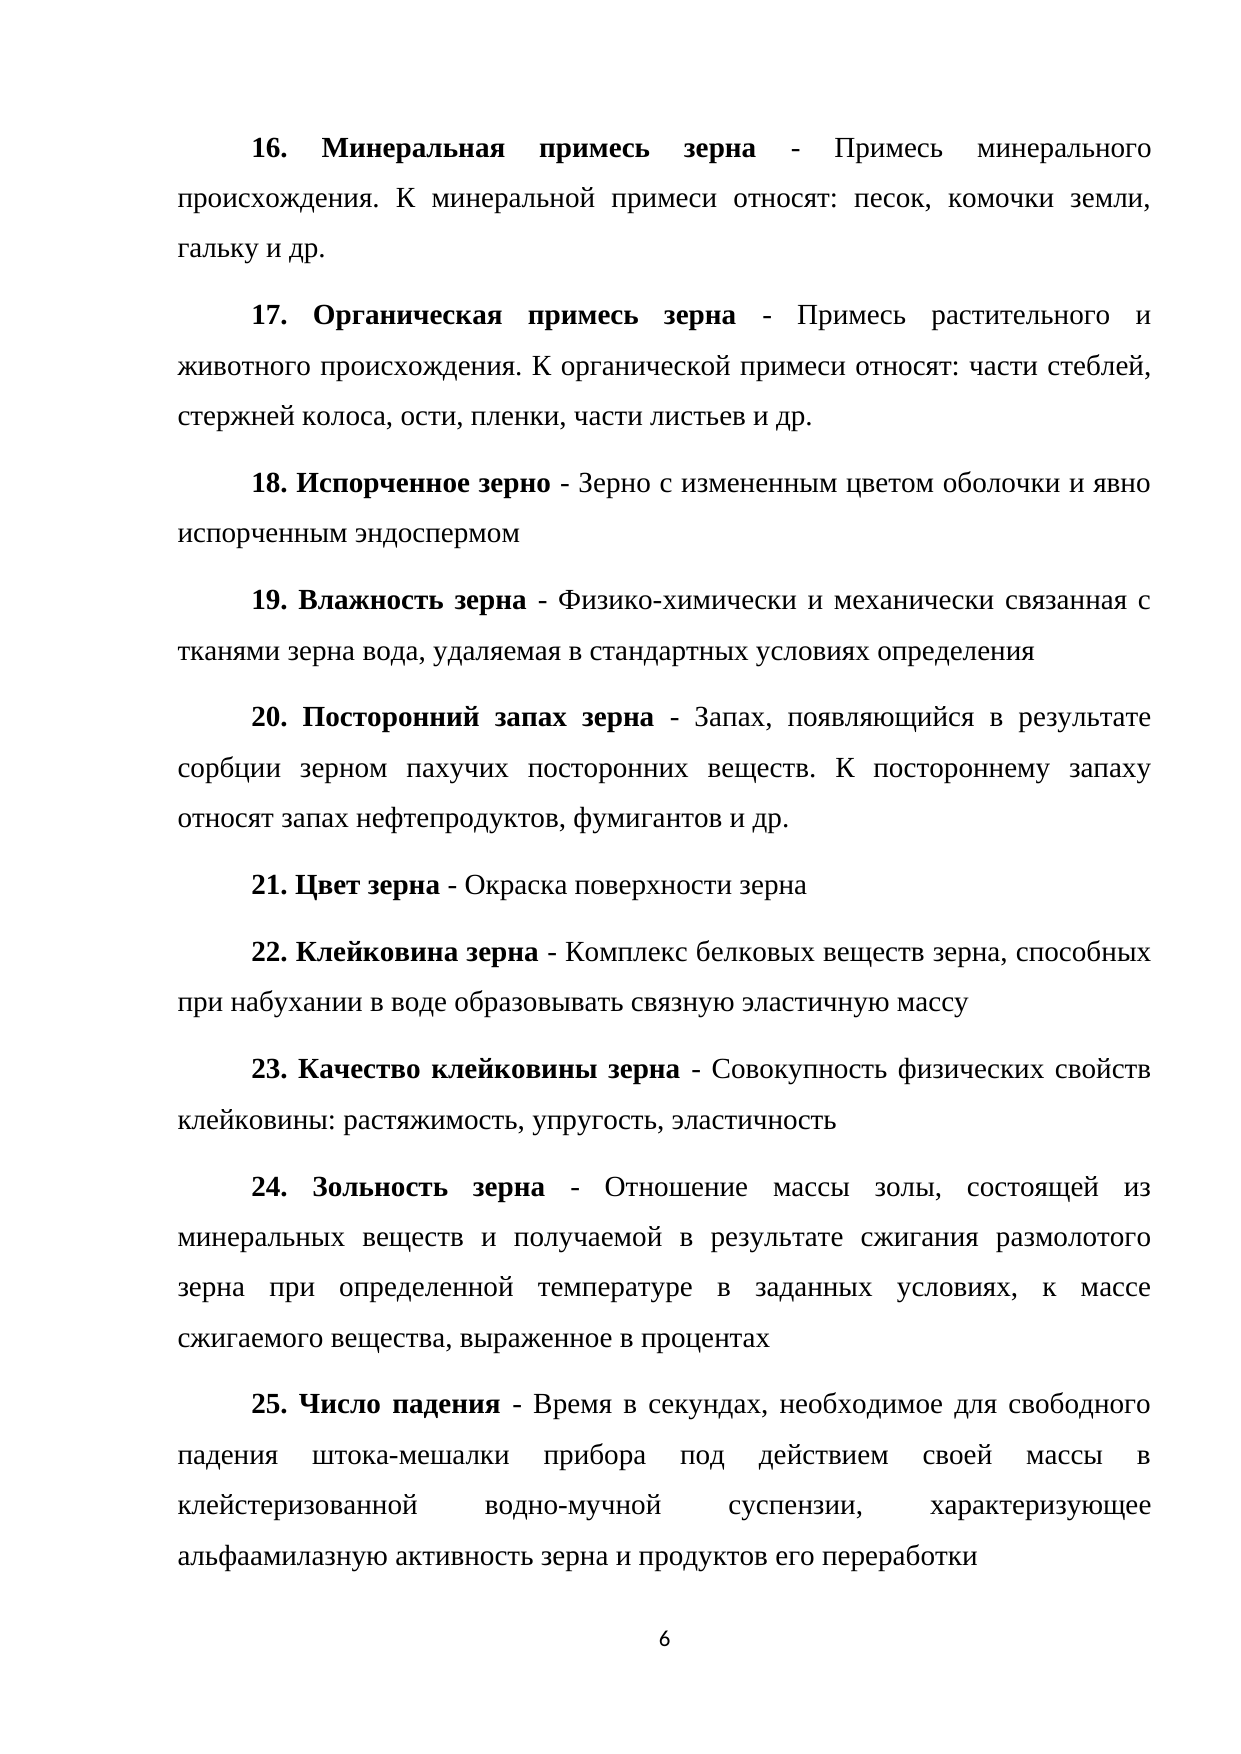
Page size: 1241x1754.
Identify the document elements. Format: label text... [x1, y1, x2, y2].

text 25. Число падения - Время в секундах, необходимое для свободного падения штока-мешалки прибора под действием своей массы в клейстеризованной водно-мучной суспензии, характеризующее альфаамилазную активность зерна и продуктов его переработки [177, 1387, 1152, 1571]
text 16. Минеральная примесь зерна - Примесь минерального происхождения. К минеральной примеси относят: песок, комочки земли, гальку и др. [177, 130, 1152, 264]
text 17. Органическая примесь зерна - Примесь растительного и животного происхождения. К органической примеси относят: части стеблей, стержней колоса, ости, пленки, части листьев и др. [177, 297, 1152, 432]
text 23. Качество клейковины зерна - Совокупность физических свойств клейковины: растяжимость, упругость, эластичность [177, 1051, 1152, 1135]
text 22. Клейковина зерна - Комплекс белковых веществ зерна, способных при набухании в воде образовывать связную эластичную массу [177, 934, 1152, 1018]
text 24. Зольность зерна - Отношение массы золы, состоящей из минеральных веществ и получаемой в результате сжигания размолотого зерна при определенной температуре в заданных условиях, к массе сжигаемого вещества, выраженное в процентах [177, 1169, 1152, 1353]
text 21. Цвет зерна - Окраска поверхности зерна [177, 867, 1152, 901]
text 18. Испорченное зерно - Зерно с измененным цветом оболочки и явно испорченным эндоспермом [177, 465, 1152, 549]
text 20. Посторонний запах зерна - Запах, появляющийся в результате сорбции зерном пахучих посторонних веществ. К постороннему запаху относят запах нефтепродуктов, фумигантов и др. [177, 699, 1152, 834]
text 19. Влажность зерна - Физико-химически и механически связанная с тканями зерна вода, удаляемая в стандартных условиях определения [177, 582, 1152, 666]
